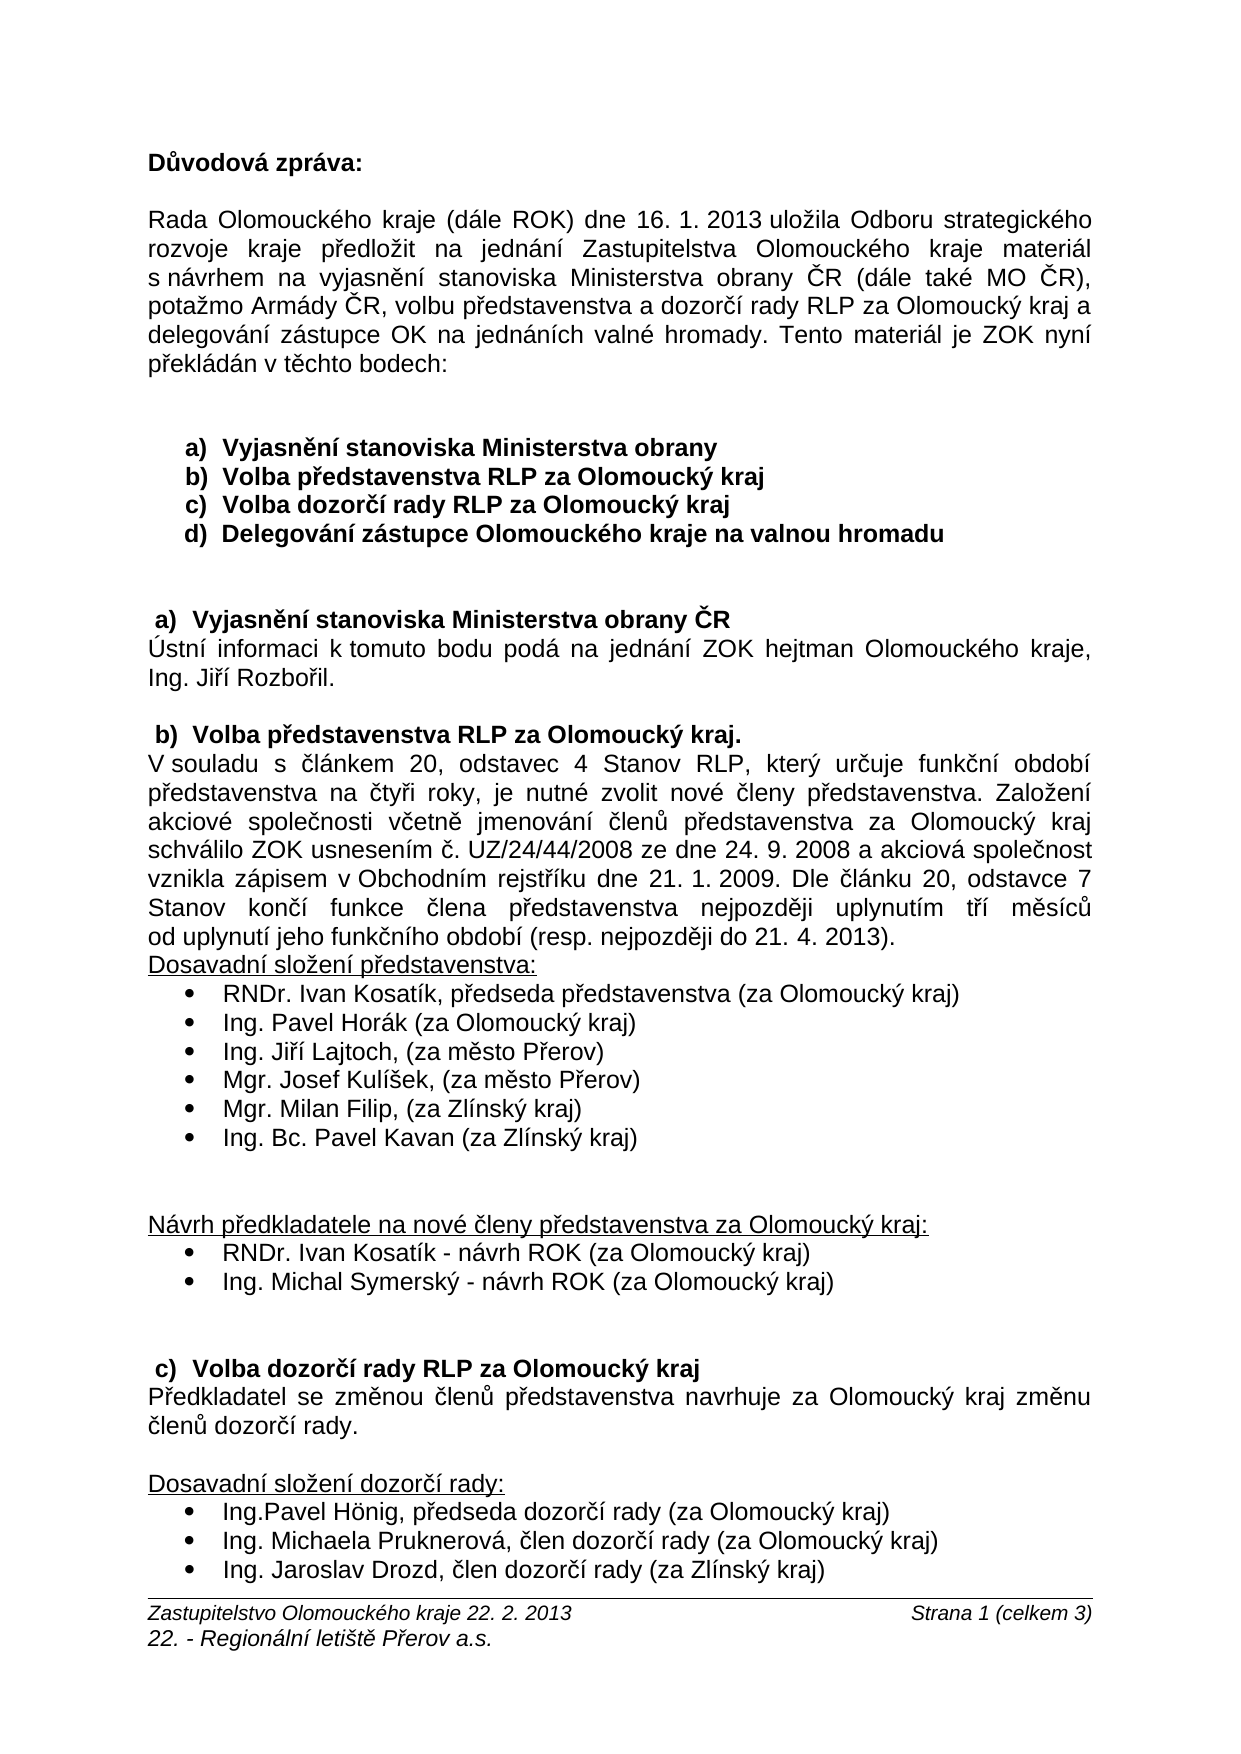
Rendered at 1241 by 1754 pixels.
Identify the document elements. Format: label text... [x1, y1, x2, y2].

text Důvodová zpráva: [148, 148, 1093, 176]
list Volba představenstva RLP za Olomoucký kraj [185, 461, 1093, 490]
text Dosavadní složení dozorčí rady: [148, 1468, 1093, 1497]
list Volba dozorčí rady RLP za Olomoucký kraj [185, 490, 1093, 519]
list Ing. Pavel Horák (za Olomoucký kraj) [185, 1008, 1093, 1037]
list RNDr. Ivan Kosatík - návrh ROK (za Olomoucký kraj) [185, 1238, 1093, 1267]
list Ing.Pavel Hönig, předseda dozorčí rady (za Olomoucký kraj) [185, 1497, 1093, 1526]
list Ing. Jaroslav Drozd, člen dozorčí rady (za Zlínský kraj) [185, 1555, 1093, 1584]
list Ing. Michal Symerský - návrh ROK (za Olomoucký kraj) [185, 1267, 1093, 1296]
list RNDr. Ivan Kosatík, předseda představenstva (za Olomoucký kraj) [185, 979, 1093, 1008]
list Mgr. Milan Filip, (za Zlínský kraj) [185, 1094, 1093, 1123]
list Vyjasnění stanoviska Ministerstva obrany ČR [154, 605, 1093, 634]
text Návrh předkladatele na nové členy představenstva za Olomoucký kraj: [148, 1209, 1093, 1238]
list Ing. Bc. Pavel Kavan (za Zlínský kraj) [185, 1123, 1093, 1152]
list Vyjasnění stanoviska Ministerstva obrany [185, 433, 1093, 461]
list Volba dozorčí rady RLP za Olomoucký kraj [154, 1353, 1093, 1382]
list V souladu s článkem 20, odstavec 4 Stanov RLP, který určuje funkční období představenstva na čtyři roky, je nutné zvolit nové členy představenstva. Založení akciové společnosti včetně jmenování členů představenstva za Olomoucký kraj schválilo ZOK usnesením č. UZ/24/44/2008 ze dne 24. 9. 2008 a akciová společnost vznikla zápisem v Obchodním rejstříku dne 21. 1. 2009. Dle článku 20, odstavce 7 Stanov končí funkce člena představenstva nejpozději uplynutím tří měsíců od uplynutí jeho funkčního období (resp. nejpozději do 21. 4. 2013). [148, 749, 1093, 950]
list Mgr. Josef Kulíšek, (za město Přerov) [185, 1066, 1093, 1094]
text Rada Olomouckého kraje (dále ROK) dne 16. 1. 2013 uložila Odboru strategického rozvoje kraje předložit na jednání Zastupitelstva Olomouckého kraje materiál s návrhem na vyjasnění stanoviska Ministerstva obrany ČR (dále také MO ČR), potažmo Armády ČR, volbu představenstva a dozorčí rady RLP za Olomoucký kraj a delegování zástupce OK na jednáních valné hromady. Tento materiál je ZOK nyní překládán v těchto bodech: [148, 205, 1093, 378]
list Volba představenstva RLP za Olomoucký kraj. [154, 720, 1093, 749]
list Ing. Jiří Lajtoch, (za město Přerov) [185, 1037, 1093, 1066]
list Předkladatel se změnou členů představenstva navrhuje za Olomoucký kraj změnu členů dozorčí rady. [148, 1382, 1093, 1440]
text Dosavadní složení představenstva: [148, 950, 1093, 979]
list Ing. Michaela Pruknerová, člen dozorčí rady (za Olomoucký kraj) [185, 1526, 1093, 1555]
list Delegování zástupce Olomouckého kraje na valnou hromadu [184, 519, 1093, 548]
list Ústní informaci k tomuto bodu podá na jednání ZOK hejtman Olomouckého kraje, Ing. Jiří Rozbořil. [148, 634, 1093, 691]
